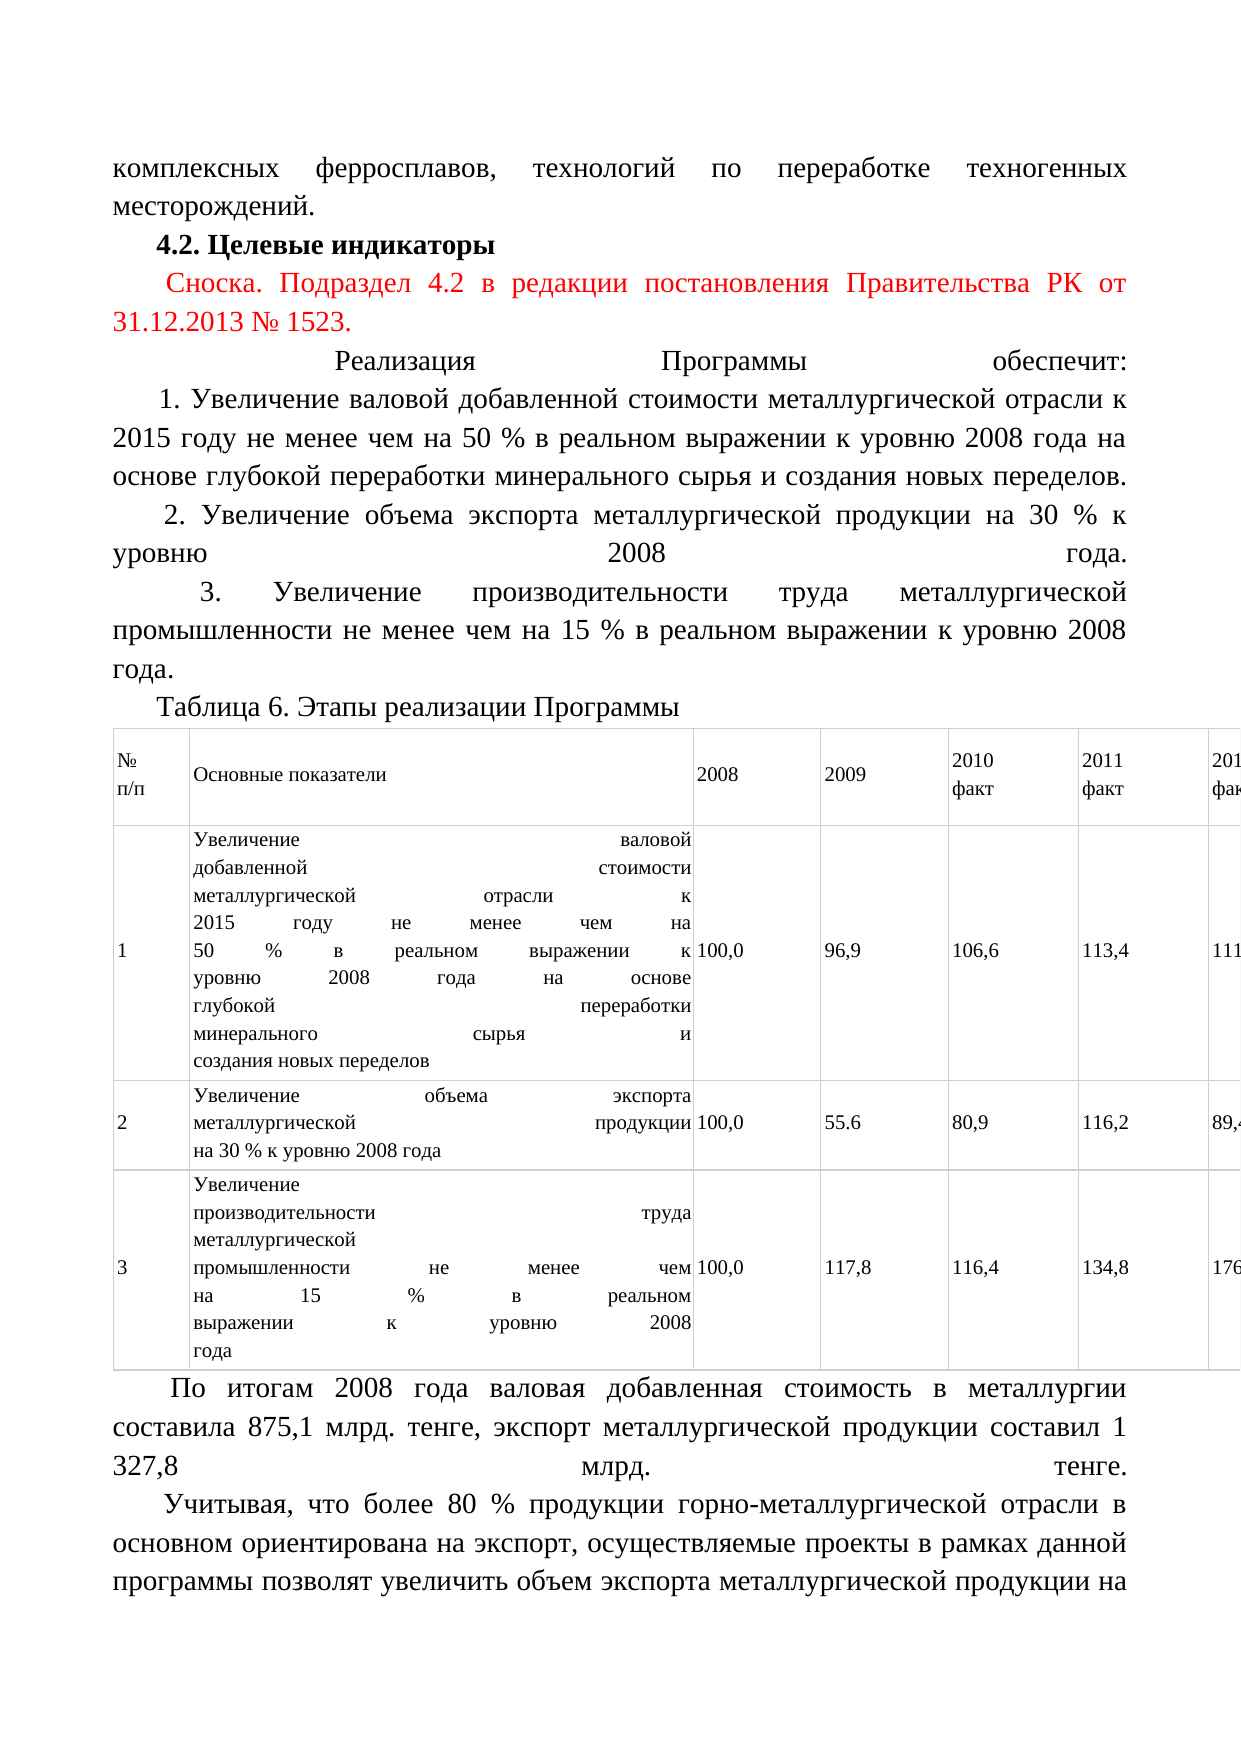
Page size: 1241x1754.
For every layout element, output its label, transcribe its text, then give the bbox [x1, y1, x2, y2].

table_header Основные показатели [190, 729, 693, 824]
table_cell Увеличение валовой добавленной стоимости металлургической отрасли к 2015 году не менее чем на 50 % в реальном выражении к уровню 2008 года на основе глубокой переработки минерального сырья и создания новых переделов [190, 826, 693, 1080]
table_cell 3 [114, 1171, 189, 1369]
table_cell 113,4 [1079, 826, 1208, 1080]
table_cell 106,6 [949, 826, 1078, 1080]
table_cell 134,8 [1079, 1171, 1208, 1369]
table_cell 116,2 [1079, 1081, 1208, 1169]
table_cell Увеличение объема экспорта металлургической продукции на 30 % к уровню 2008 года [190, 1081, 693, 1169]
table_cell 1 [114, 826, 189, 1080]
table_cell 100,0 [694, 826, 820, 1080]
table_cell 89,4 [1209, 1081, 1240, 1169]
table_header 2012 факт [1209, 729, 1240, 824]
table_cell 111,5 [1209, 826, 1240, 1080]
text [112, 150, 1128, 222]
table_header 2011 факт [1079, 729, 1208, 824]
table_cell 80,9 [949, 1081, 1078, 1169]
table_cell 176,6 [1209, 1171, 1240, 1369]
table_header 2008 [694, 729, 820, 824]
text Реализация Программы обеспечит: 1. Увеличение валовой добавленной стоимости металлургической отрасли к 2015 году не менее чем на 50 % в реальном выражении к уровню 2008 года на основе глубокой переработки минерального сырья и создания новых переделов. 2. Увеличение объема экспорта металлургической продукции на 30 % к уровню 2008 года. 3. Увеличение производительности труда металлургической промышленности не менее чем на 15 % в реальном выражении к уровню 2008 года. [112, 343, 1128, 684]
table_cell 117,8 [821, 1171, 948, 1369]
table_header 2010 факт [949, 729, 1078, 824]
table_header 2009 [821, 729, 948, 824]
table_cell Увеличение производительности труда металлургической промышленности не менее чем на 15 % в реальном выражении к уровню 2008 года [190, 1171, 693, 1369]
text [112, 1371, 1128, 1597]
table_cell 100,0 [694, 1081, 820, 1169]
text Таблица 6. Этапы реализации Программы [112, 689, 1128, 723]
table_cell 116,4 [949, 1171, 1078, 1369]
table_cell 2 [114, 1081, 189, 1169]
text Сноска. Подраздел 4.2 в редакции постановления Правительства РК от 31.12.2013 № 1523. [112, 266, 1128, 338]
text 4.2. Целевые индикаторы [112, 227, 1128, 261]
table_cell 100,0 [694, 1171, 820, 1369]
table_cell 55.6 [821, 1081, 948, 1169]
table_header № п/п [114, 729, 189, 824]
table_cell 96,9 [821, 826, 948, 1080]
